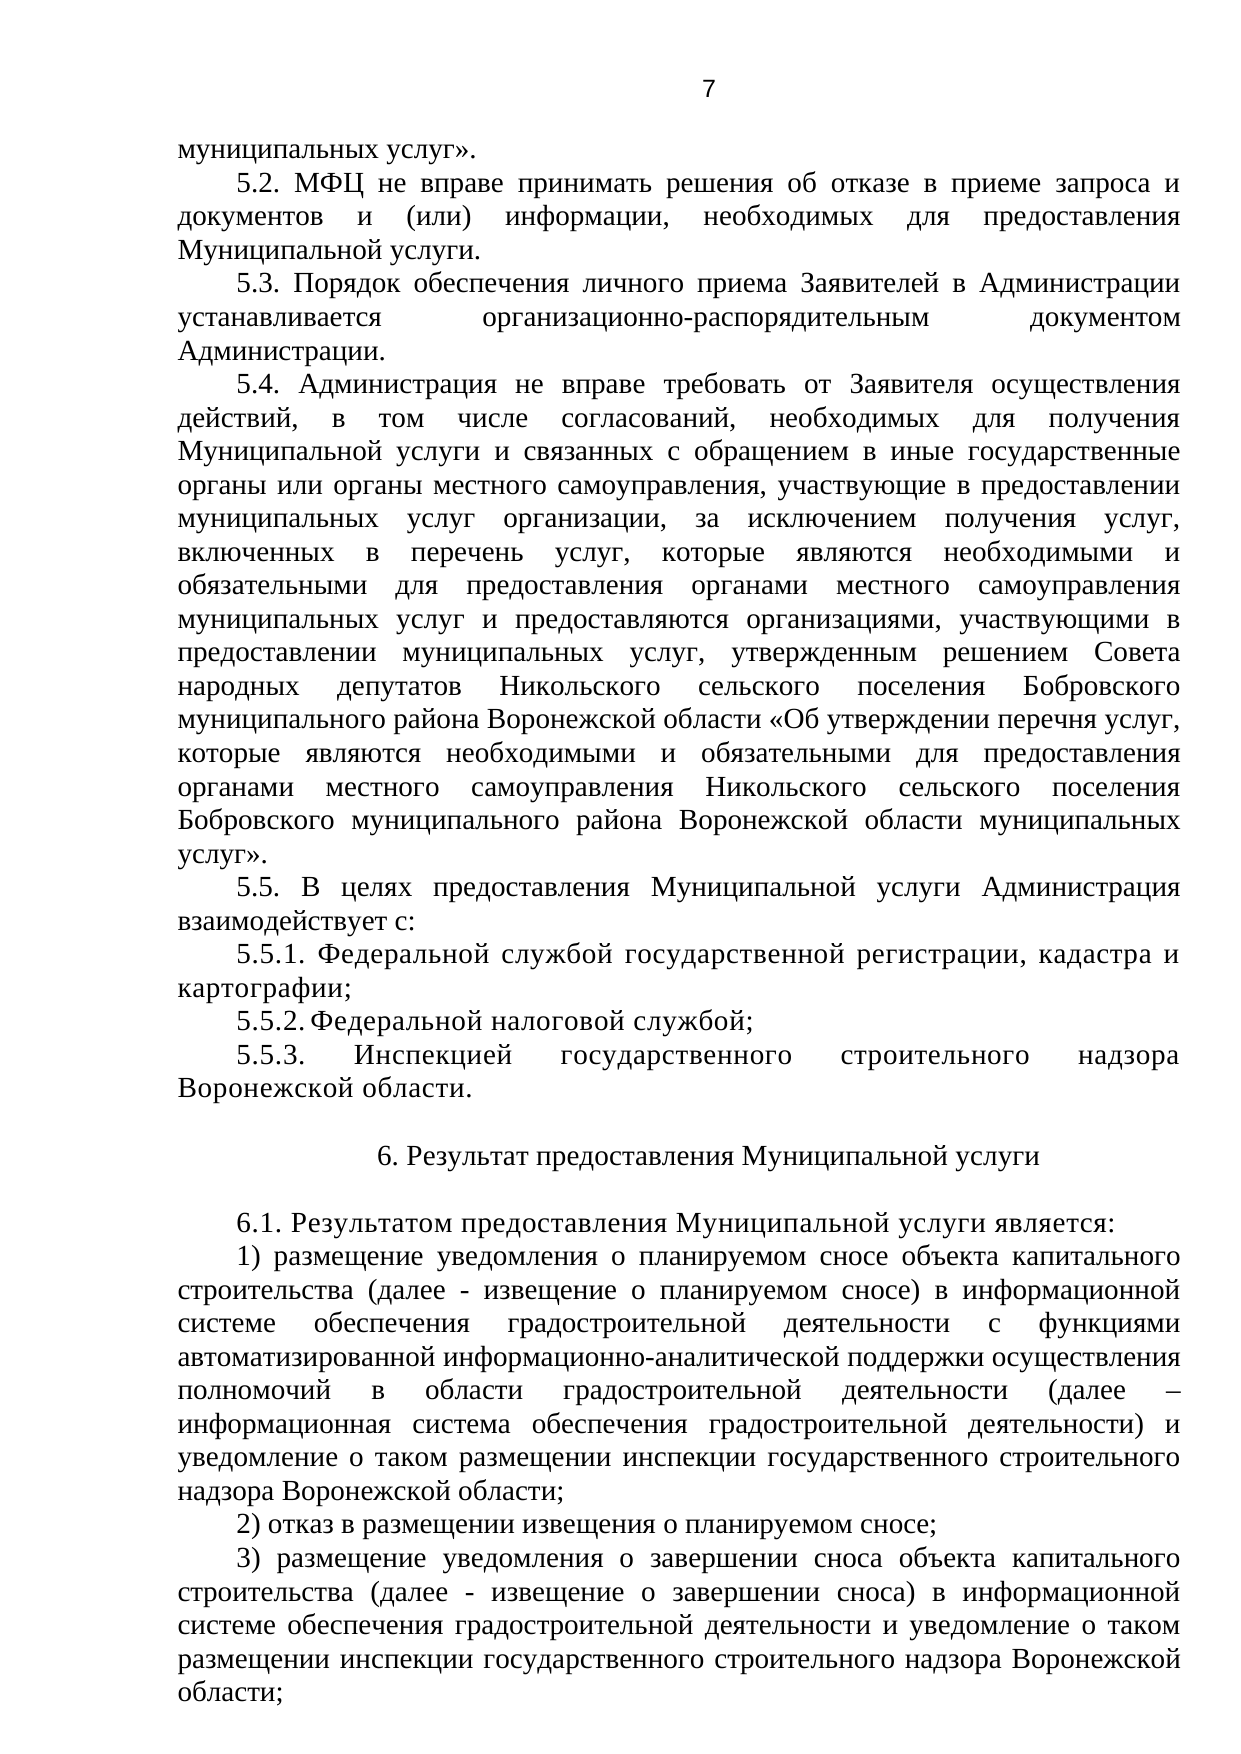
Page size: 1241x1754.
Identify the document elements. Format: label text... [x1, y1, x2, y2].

text 5.5. В целях предоставления Муниципальной услуги Администрация взаимодействует с: [177, 869, 1181, 936]
text 5.2. МФЦ не вправе принимать решения об отказе в приеме запроса и документов и (или) информации, необходимых для предоставления Муниципальной услуги. [177, 165, 1181, 266]
text 2) отказ в размещении извещения о планируемом сносе; [177, 1507, 1181, 1540]
list Федеральной налоговой службой; [177, 1003, 1181, 1037]
text 1) размещение уведомления о планируемом сносе объекта капитального строительства (далее - извещение о планируемом сносе) в информационной системе обеспечения градостроительной деятельности с функциями автоматизированной информационно-аналитической поддержки осуществления полномочий в области градостроительной деятельности (далее – информационная система обеспечения градостроительной деятельности) и уведомление о таком размещении инспекции государственного строительного надзора Воронежской области; [177, 1238, 1181, 1507]
text 5.5.1. Федеральной службой государственной регистрации, кадастра и картографии; [177, 936, 1181, 1003]
text 6. Результат предоставления Муниципальной услуги [177, 1138, 1181, 1171]
text 5.4. Администрация не вправе требовать от Заявителя осуществления действий, в том числе согласований, необходимых для получения Муниципальной услуги и связанных с обращением в иные государственные органы или органы местного самоуправления, участвующие в предоставлении муниципальных услуг организации, за исключением получения услуг, включенных в перечень услуг, которые являются необходимыми и обязательными для предоставления органами местного самоуправления муниципальных услуг и предоставляются организациями, участвующими в предоставлении муниципальных услуг, утвержденным решением Совета народных депутатов Никольского сельского поселения Бобровского муниципального района Воронежской области «Об утверждении перечня услуг, которые являются необходимыми и обязательными для предоставления органами местного самоуправления Никольского сельского поселения Бобровского муниципального района Воронежской области муниципальных услуг». [177, 366, 1181, 869]
text 5.3. Порядок обеспечения личного приема Заявителей в Администрации устанавливается организационно-распорядительным документом Администрации. [177, 266, 1181, 366]
text 3) размещение уведомления о завершении сноса объекта капитального строительства (далее - извещение о завершении сноса) в информационной системе обеспечения градостроительной деятельности и уведомление о таком размещении инспекции государственного строительного надзора Воронежской области; [177, 1540, 1181, 1708]
text 6.1. Результатом предоставления Муниципальной услуги является: [177, 1205, 1181, 1238]
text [177, 131, 1181, 165]
text 5.5.3. Инспекцией государственного строительного надзора Воронежской области. [177, 1037, 1181, 1104]
